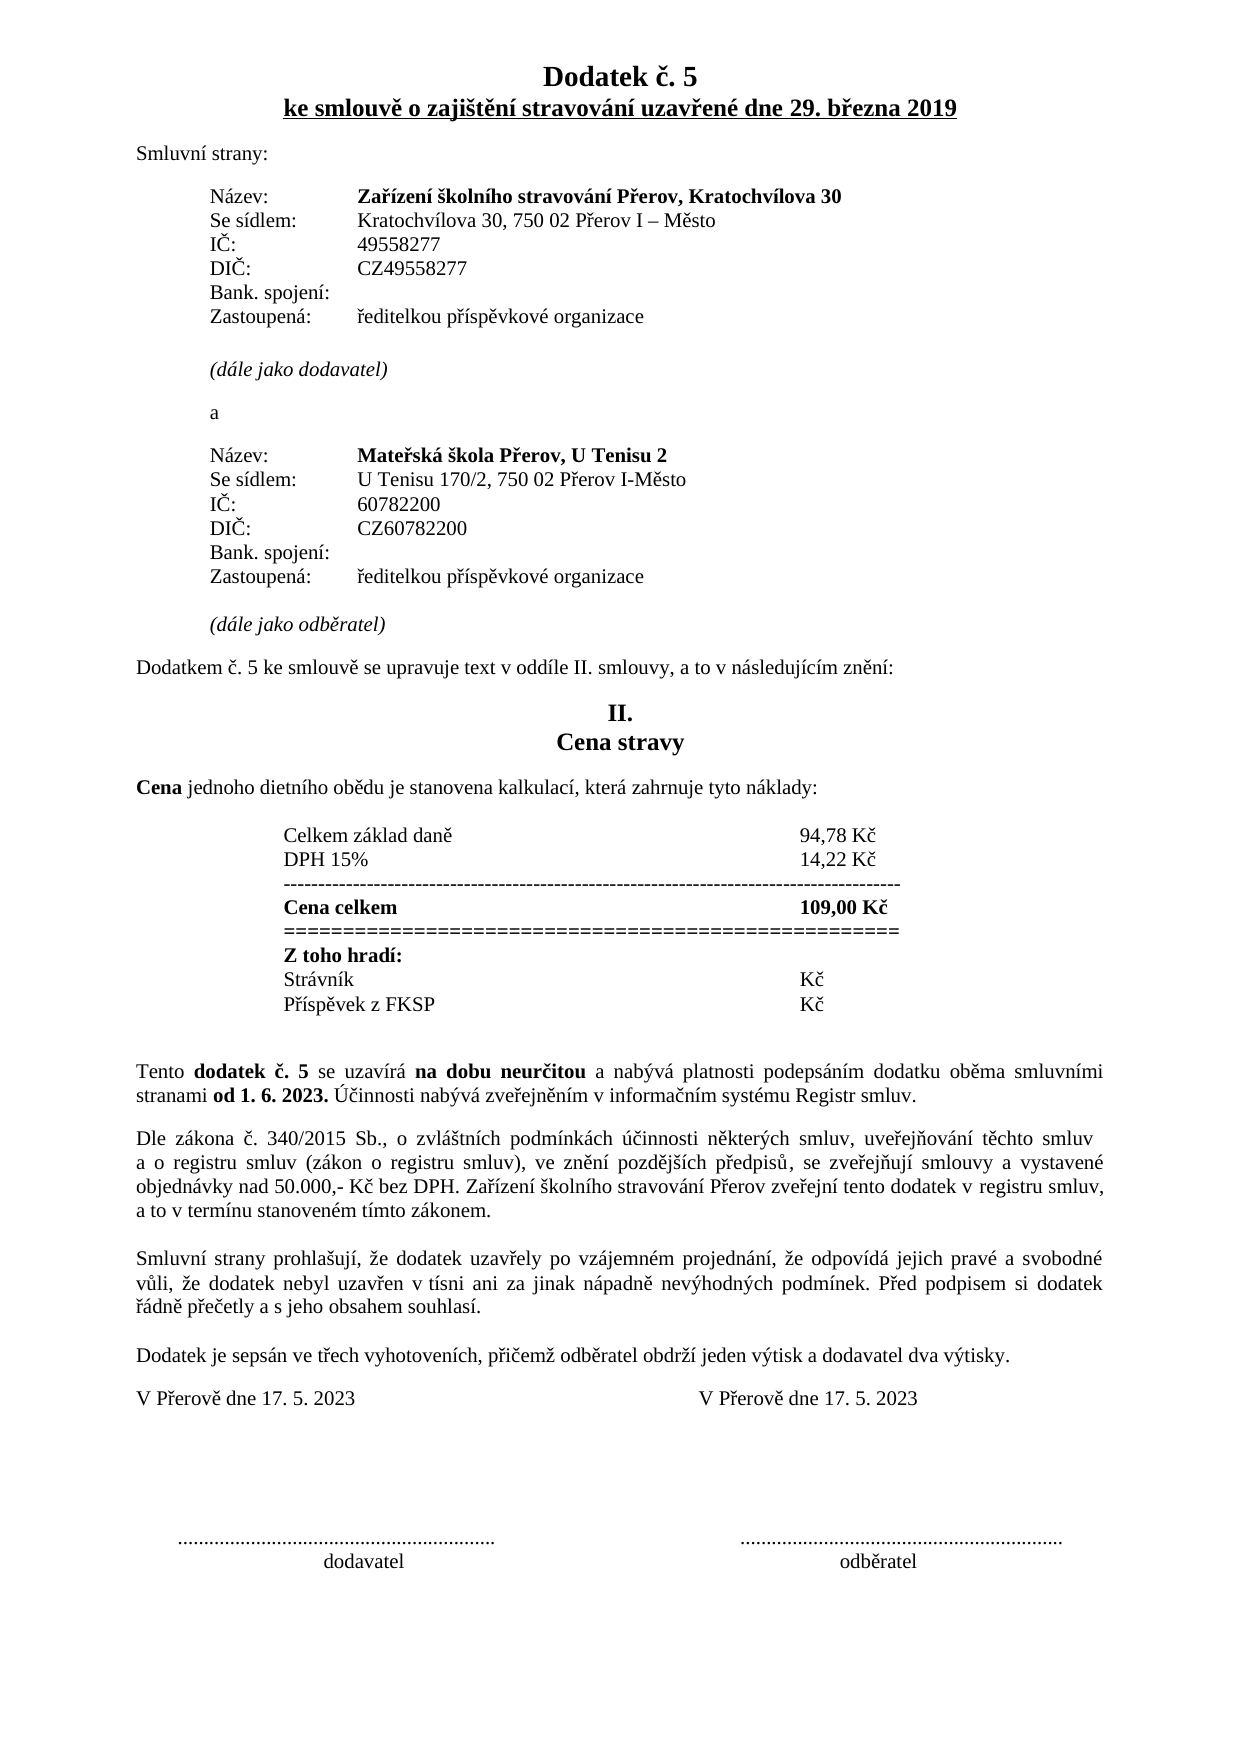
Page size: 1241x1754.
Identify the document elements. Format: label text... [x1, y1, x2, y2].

text V Přerově dne 17. 5. 2023 V Přerově dne 17. 5. 2023 [136, 1386, 1104, 1410]
text Se sídlem: Kratochvílova 30, 750 02 Přerov I – Město [136, 208, 1104, 232]
text Strávník Kč [136, 967, 1104, 991]
text Cena jednoho dietního obědu je stanovena kalkulací, která zahrnuje tyto náklady: [136, 775, 1104, 799]
text Cena celkem 109,00 Kč [136, 895, 1104, 919]
text Příspěvek z FKSP Kč [136, 991, 1104, 1016]
text Bank. spojení: [136, 539, 1104, 564]
text Tento dodatek č. 5 se uzavírá na dobu neurčitou a nabývá platnosti podepsáním dodatku oběma smluvními stranami od 1. 6. 2023. Účinnosti nabývá zveřejněním v informačním systému Registr smluv. [136, 1059, 1104, 1107]
text Smluvní strany prohlašují, že dodatek uzavřely po vzájemném projednání, že odpovídá jejich pravé a svobodné vůli, že dodatek nebyl uzavřen v tísni ani za jinak nápadně nevýhodných podmínek. Před podpisem si dodatek řádně přečetly a s jeho obsahem souhlasí. [136, 1246, 1104, 1318]
text Celkem základ daně 94,78 Kč [136, 823, 1104, 847]
text ==================================================== [136, 919, 1104, 943]
text Se sídlem: U Tenisu 170/2, 750 02 Přerov I-Město [136, 467, 1104, 491]
text Smluvní strany: [136, 141, 1104, 164]
text a [136, 400, 1104, 424]
text Dodatek je sepsán ve třech vyhotoveních, přičemž odběratel obdrží jeden výtisk a dodavatel dva výtisky. [136, 1343, 1104, 1367]
text Dle zákona č. 340/2015 Sb., o zvláštních podmínkách účinnosti některých smluv, uveřejňování těchto smluv a o registru smluv (zákon o registru smluv), ve znění pozdějších předpisů, se zveřejňují smlouvy a vystavené objednávky nad 50.000,- Kč bez DPH. Zařízení školního stravování Přerov zveřejní tento dodatek v registru smluv, a to v termínu stanoveném tímto zákonem. [136, 1126, 1104, 1222]
text IČ: 49558277 [136, 232, 1104, 256]
text Bank. spojení: [136, 280, 1104, 304]
text DIČ: CZ60782200 [136, 516, 1104, 539]
text II. [136, 698, 1104, 727]
title Dodatek č. 5 [136, 59, 1104, 93]
text Zastoupená: ředitelkou příspěvkové organizace [136, 564, 1104, 588]
text dodavatel odběratel [136, 1549, 1104, 1573]
text ----------------------------------------------------------------------------------------- [136, 871, 1104, 895]
text Název: Zařízení školního stravování Přerov, Kratochvílova 30 [136, 184, 1104, 208]
text DIČ: CZ49558277 [136, 256, 1104, 280]
text IČ: 60782200 [136, 491, 1104, 516]
text DPH 15% 14,22 Kč [136, 847, 1104, 871]
text (dále jako odběratel) [136, 612, 1104, 636]
subtitle Cena stravy [136, 727, 1104, 756]
text (dále jako dodavatel) [136, 357, 1104, 381]
text Název: Mateřská škola Přerov, U Tenisu 2 [136, 443, 1104, 467]
text ............................................................. .............................................................. [136, 1525, 1104, 1549]
text Z toho hradí: [136, 943, 1104, 967]
text ke smlouvě o zajištění stravování uzavřené dne 29. března 2019 [136, 93, 1104, 121]
text Zastoupená: ředitelkou příspěvkové organizace [136, 304, 1104, 328]
text Dodatkem č. 5 ke smlouvě se upravuje text v oddíle II. smlouvy, a to v následujícím znění: [136, 655, 1104, 679]
